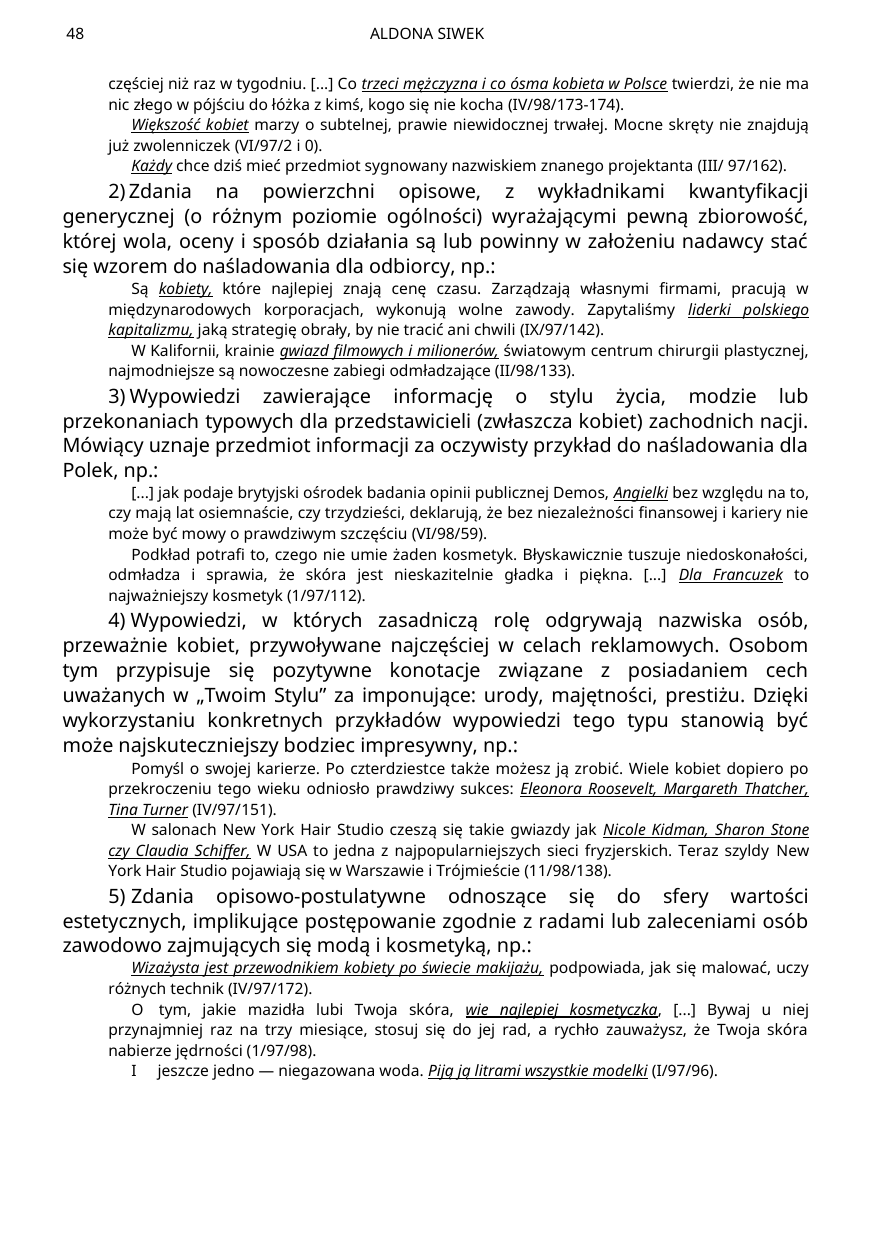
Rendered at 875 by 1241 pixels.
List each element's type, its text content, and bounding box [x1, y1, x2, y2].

list Wypowiedzi, w których zasadniczą rolę odgrywają nazwiska osób, przeważnie kobiet, przywoływane najczęściej w celach reklamowych. Osobom tym przypisuje się pozytywne konotacje związane z posiadaniem cech uważanych w „Twoim Stylu” za imponujące: urody, majętności, prestiżu. Dzięki wykorzystaniu konkretnych przykładów wypowiedzi tego typu stanowią być może najskuteczniejszy bodziec impresywny, np.: [62, 608, 809, 758]
text Pomyśl o swojej karierze. Po czterdziestce także możesz ją zrobić. Wiele kobiet dopiero po przekroczeniu tego wieku odniosło prawdziwy sukces: Eleonora Roosevelt, Margareth Thatcher, Tina Turner (IV/97/151). [108, 758, 809, 819]
list Wypowiedzi zawierające informację o stylu życia, modzie lub przekonaniach typowych dla przedstawicieli (zwłaszcza kobiet) zachodnich nacji. Mówiący uznaje przedmiot informacji za oczywisty przykład do naśladowania dla Polek, np.: [62, 384, 809, 482]
text I jeszcze jedno — niegazowana woda. Piją ją litrami wszystkie modelki (I/97/96). [108, 1060, 809, 1081]
text Wizażysta jest przewodnikiem kobiety po świecie makijażu, podpowiada, jak się malować, uczy różnych technik (IV/97/172). [108, 958, 809, 999]
text W salonach New York Hair Studio czeszą się takie gwiazdy jak Nicole Kidman, Sharon Stone czy Claudia Schiffer, W USA to jedna z najpopularniejszych sieci fryzjerskich. Teraz szyldy New York Hair Studio pojawiają się w Warszawie i Trójmieście (11/98/138). [108, 819, 809, 881]
text Większość kobiet marzy o subtelnej, prawie niewidocznej trwałej. Mocne skręty nie znajdują już zwolenniczek (VI/97/2 i 0). [108, 114, 809, 155]
list Zdania opisowo-postulatywne odnoszące się do sfery wartości estetycznych, implikujące postępowanie zgodnie z radami lub zaleceniami osób zawodowo zajmujących się modą i kosmetyką, np.: [62, 884, 809, 958]
text ALDONA SIWEK [370, 27, 484, 43]
text Każdy chce dziś mieć przedmiot sygnowany nazwiskiem znanego projektanta (III/ 97/162). [108, 155, 809, 176]
text 48 [66, 27, 84, 43]
text częściej niż raz w tygodniu. [...] Co trzeci mężczyzna i co ósma kobieta w Polsce twierdzi, że nie ma nic złego w pójściu do łóżka z kimś, kogo się nie kocha (IV/98/173-174). [108, 73, 809, 114]
text Podkład potrafi to, czego nie umie żaden kosmetyk. Błyskawicznie tuszuje niedoskonałości, odmładza i sprawia, że skóra jest nieskazitelnie gładka i piękna. [...] Dla Francuzek to najważniejszy kosmetyk (1/97/112). [108, 544, 809, 605]
text W Kalifornii, krainie gwiazd filmowych i milionerów, światowym centrum chirurgii plastycznej, najmodniejsze są nowoczesne zabiegi odmładzające (II/98/133). [108, 340, 809, 381]
list Zdania na powierzchni opisowe, z wykładnikami kwantyfikacji generycznej (o różnym poziomie ogólności) wyrażającymi pewną zbiorowość, której wola, oceny i sposób działania są lub powinny w założeniu nadawcy stać się wzorem do naśladowania dla odbiorcy, np.: [62, 178, 809, 278]
text Są kobiety, które najlepiej znają cenę czasu. Zarządzają własnymi firmami, pracują w międzynarodowych korporacjach, wykonują wolne zawody. Zapytaliśmy liderki polskiego kapitalizmu, jaką strategię obrały, by nie tracić ani chwili (IX/97/142). [108, 278, 809, 340]
text O tym, jakie mazidła lubi Twoja skóra, wie najlepiej kosmetyczka, [...] Bywaj u niej przynajmniej raz na trzy miesiące, stosuj się do jej rad, a rychło zauważysz, że Twoja skóra nabierze jędrności (1/97/98). [108, 999, 809, 1060]
text [...] jak podaje brytyjski ośrodek badania opinii publicznej Demos, Angielki bez względu na to, czy mają lat osiemnaście, czy trzydzieści, deklarują, że bez niezależności finansowej i kariery nie może być mowy o prawdziwym szczęściu (VI/98/59). [108, 482, 809, 544]
